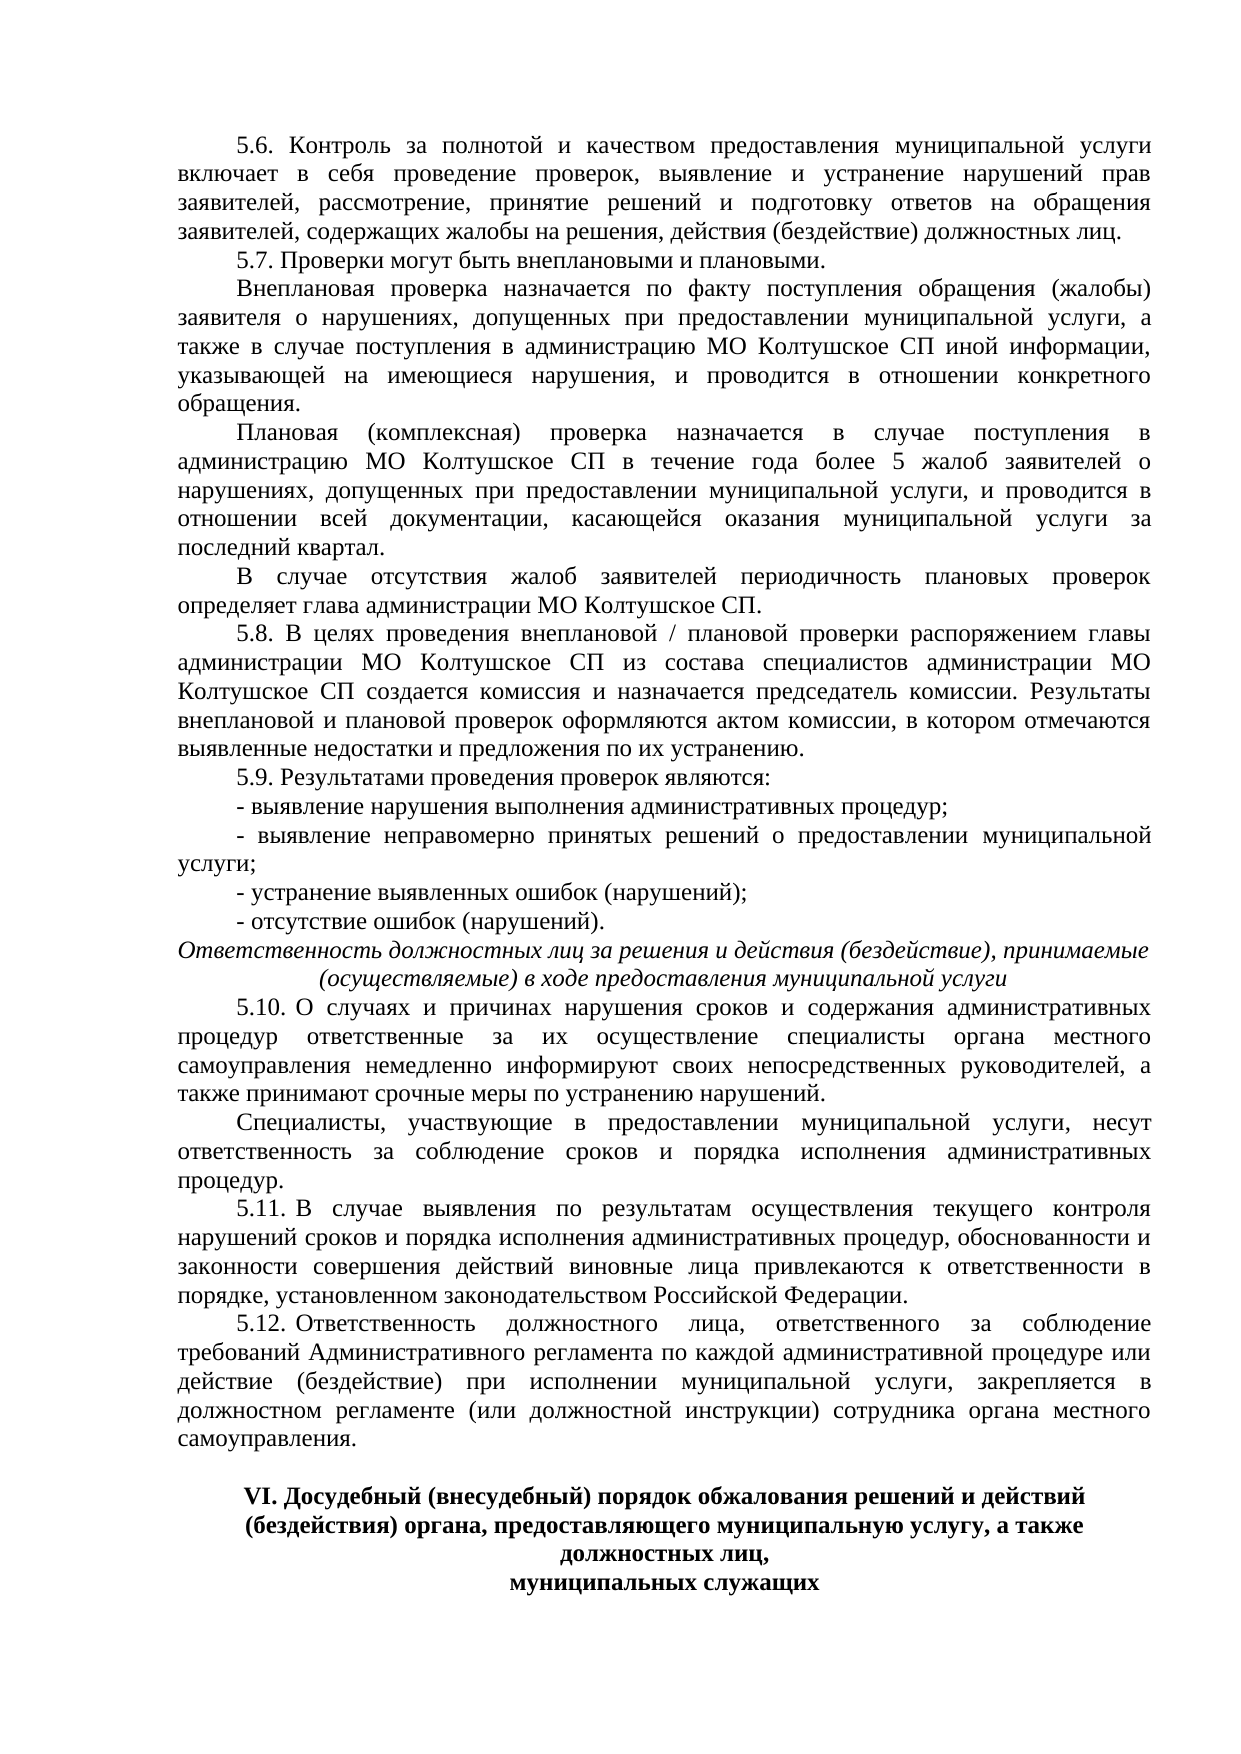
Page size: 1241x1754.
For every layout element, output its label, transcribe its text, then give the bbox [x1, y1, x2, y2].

text 5.12. Ответственность должностного лица, ответственного за соблюдение требований Административного регламента по каждой административной процедуре или действие (бездействие) при исполнении муниципальной услуги, закрепляется в должностном регламенте (или должностной инструкции) сотрудника органа местного самоуправления. [177, 1308, 1152, 1452]
text - устранение выявленных ошибок (нарушений); [177, 877, 1152, 906]
text Внеплановая проверка назначается по факту поступления обращения (жалобы) заявителя о нарушениях, допущенных при предоставлении муниципальной услуги, а также в случае поступления в администрацию МО Колтушское СП иной информации, указывающей на имеющиеся нарушения, и проводится в отношении конкретного обращения. [177, 273, 1152, 417]
text Ответственность должностных лиц за решения и действия (бездействие), принимаемые (осуществляемые) в ходе предоставления муниципальной услуги [177, 935, 1152, 992]
text В случае отсутствия жалоб заявителей периодичность плановых проверок определяет глава администрации МО Колтушское СП. [177, 561, 1152, 618]
text Специалисты, участвующие в предоставлении муниципальной услуги, несут ответственность за соблюдение сроков и порядка исполнения административных процедур. [177, 1107, 1152, 1193]
text 5.9. Результатами проведения проверок являются: [177, 762, 1152, 791]
text - отсутствие ошибок (нарушений). [177, 906, 1152, 935]
text 5.6. Контроль за полнотой и качеством предоставления муниципальной услуги включает в себя проведение проверок, выявление и устранение нарушений прав заявителей, рассмотрение, принятие решений и подготовку ответов на обращения заявителей, содержащих жалобы на решения, действия (бездействие) должностных лиц. [177, 130, 1152, 245]
text 5.7. Проверки могут быть внеплановыми и плановыми. [177, 245, 1152, 273]
text 5.8. В целях проведения внеплановой / плановой проверки распоряжением главы администрации МО Колтушское СП из состава специалистов администрации МО Колтушское СП создается комиссия и назначается председатель комиссии. Результаты внеплановой и плановой проверок оформляются актом комиссии, в котором отмечаются выявленные недостатки и предложения по их устранению. [177, 618, 1152, 762]
text 5.11. В случае выявления по результатам осуществления текущего контроля нарушений сроков и порядка исполнения административных процедур, обоснованности и законности совершения действий виновные лица привлекаются к ответственности в порядке, установленном законодательством Российской Федерации. [177, 1193, 1152, 1308]
text Плановая (комплексная) проверка назначается в случае поступления в администрацию МО Колтушское СП в течение года более 5 жалоб заявителей о нарушениях, допущенных при предоставлении муниципальной услуги, и проводится в отношении всей документации, касающейся оказания муниципальной услуги за последний квартал. [177, 417, 1152, 561]
text VI. Досудебный (внесудебный) порядок обжалования решений и действий (бездействия) органа, предоставляющего муниципальную услугу, а также должностных лиц, [177, 1481, 1152, 1567]
text 5.10. О случаях и причинах нарушения сроков и содержания административных процедур ответственные за их осуществление специалисты органа местного самоуправления немедленно информируют своих непосредственных руководителей, а также принимают срочные меры по устранению нарушений. [177, 992, 1152, 1107]
text - выявление нарушения выполнения административных процедур; [177, 791, 1152, 820]
text - выявление неправомерно принятых решений о предоставлении муниципальной услуги; [177, 820, 1152, 877]
text муниципальных служащих [177, 1567, 1152, 1596]
